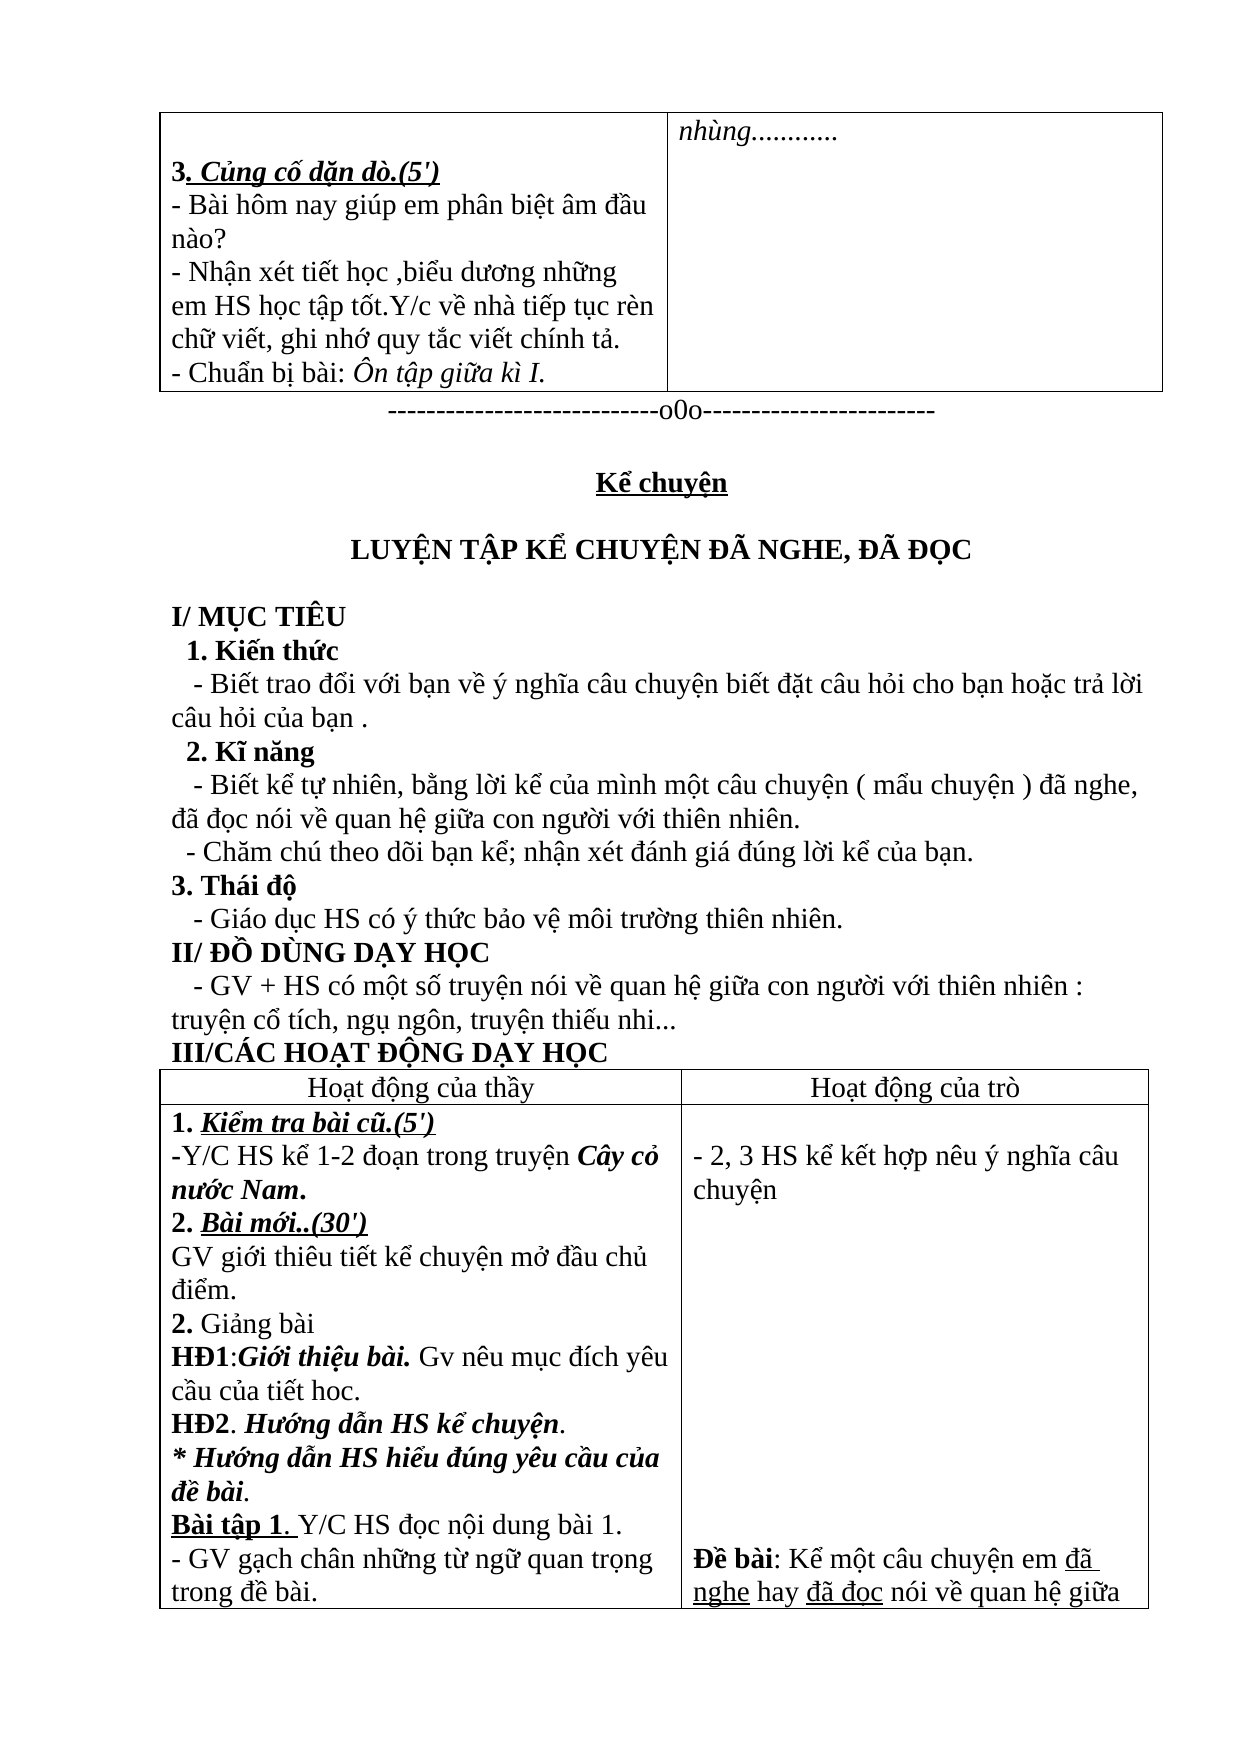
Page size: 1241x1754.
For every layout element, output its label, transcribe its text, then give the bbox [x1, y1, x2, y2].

text ----------------------------o0o------------------------ [171, 392, 1152, 426]
text Kể chuyện [171, 465, 1152, 499]
text - Biết trao đổi với bạn về ý nghĩa câu chuyện biết đặt câu hỏi cho bạn hoặc trả lời câu hỏi của bạn . [171, 667, 1152, 734]
table_header Hoạt động của thầy [161, 1070, 681, 1104]
text II/ ĐỒ DÙNG DẠY HỌC [171, 935, 1152, 968]
text 2. Kĩ năng [171, 734, 1152, 767]
text 1. Kiến thức [171, 633, 1152, 667]
text 3. Thái độ [171, 868, 1152, 901]
text III/CÁC HOẠT ĐỘNG DẠY HỌC [171, 1036, 1152, 1069]
text LUYỆN TẬP KỂ CHUYỆN ĐÃ NGHE, ĐÃ ĐỌC [171, 532, 1152, 566]
text - GV + HS có một số truyện nói về quan hệ giữa con người với thiên nhiên : truyện cổ tích, ngụ ngôn, truyện thiếu nhi... [171, 968, 1152, 1036]
text - Chăm chú theo dõi bạn kể; nhận xét đánh giá đúng lời kể của bạn. [171, 834, 1152, 868]
text I/ MỤC TIÊU [171, 599, 1152, 633]
table_header Hoạt động của trò [682, 1070, 1148, 1104]
text - Giáo dục HS có ý thức bảo vệ môi trường thiên nhiên. [171, 901, 1152, 935]
text - Biết kể tự nhiên, bằng lời kể của mình một câu chuyện ( mẩu chuyện ) đã nghe, đã đọc nói về quan hệ giữa con người với thiên nhiên. [171, 767, 1152, 834]
